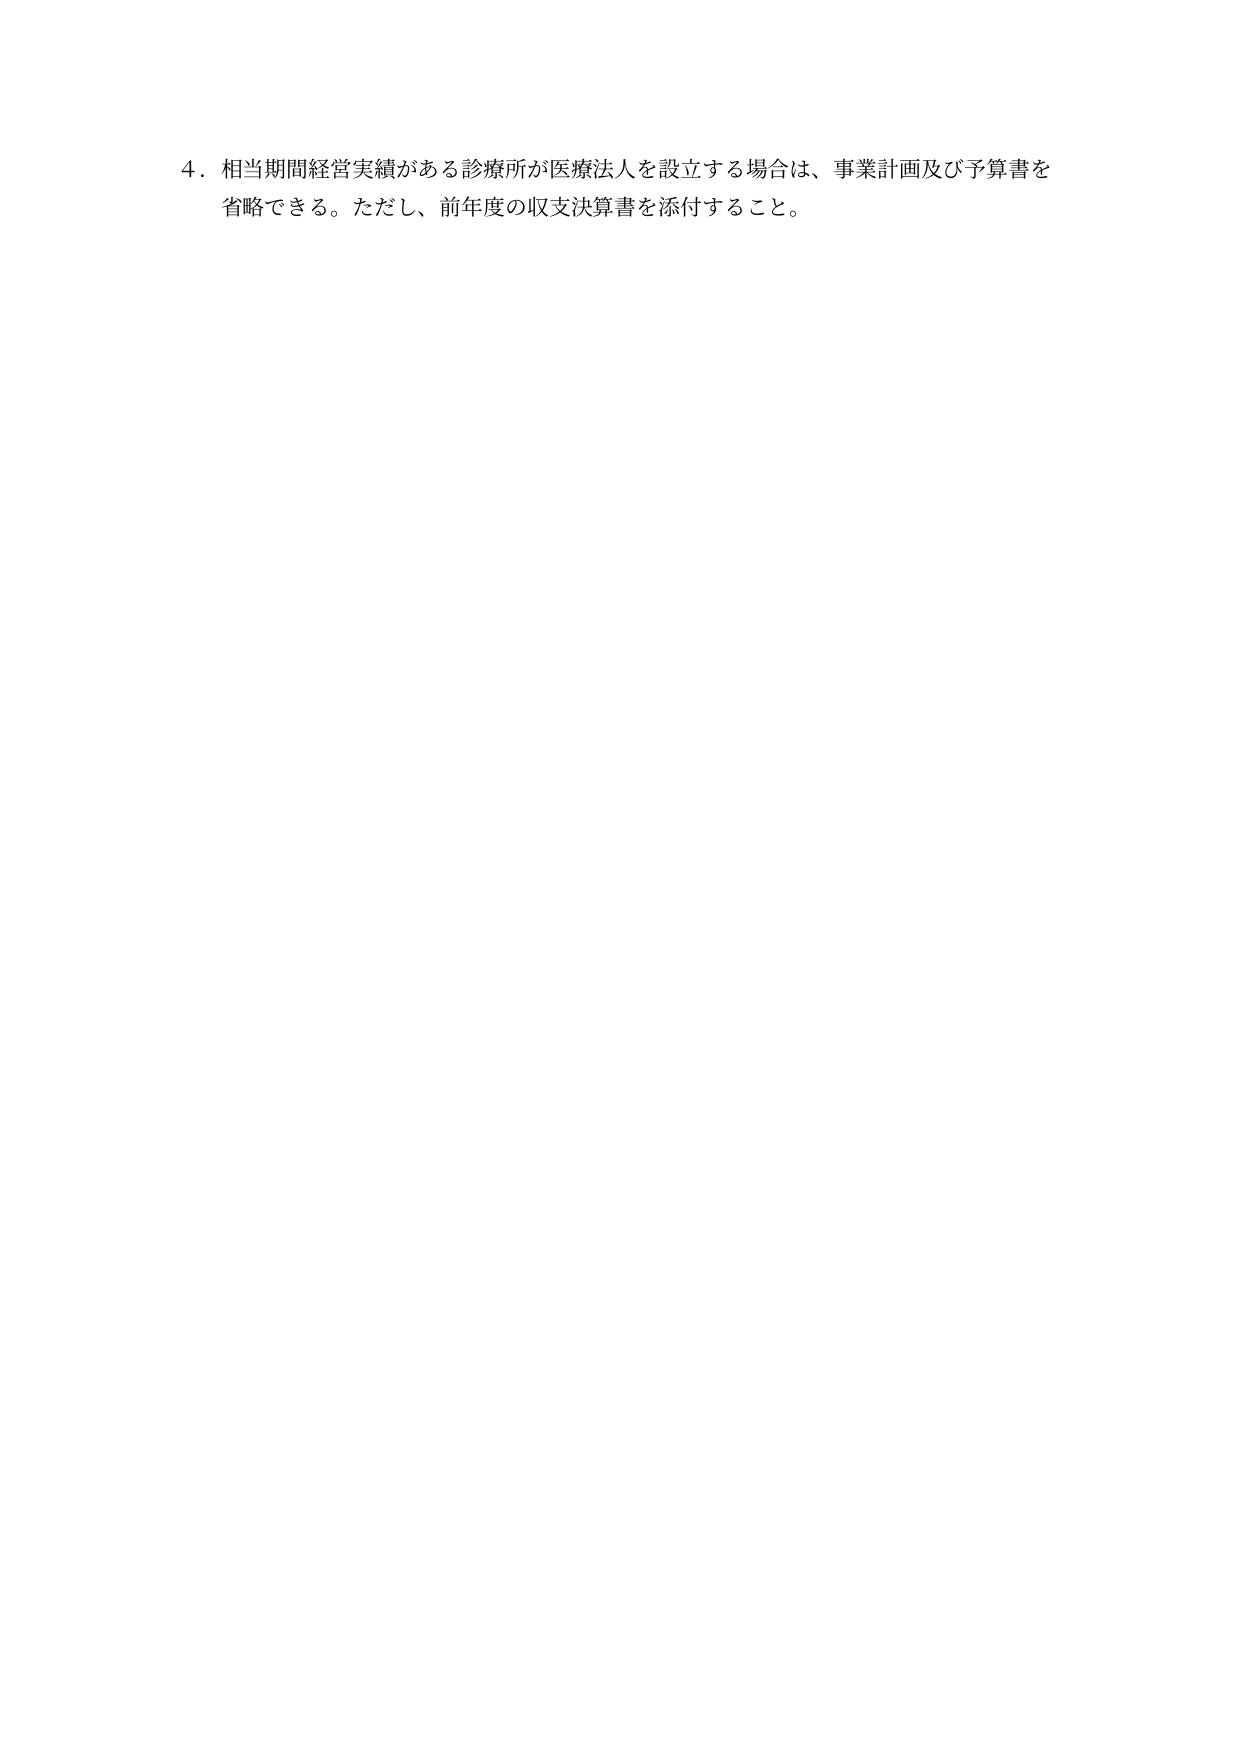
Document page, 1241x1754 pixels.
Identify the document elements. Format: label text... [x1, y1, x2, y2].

text ４．相当期間経営実績がある診療所が医療法人を設立する場合は、事業計画及び予算書を省略できる。ただし、前年度の収支決算書を添付すること。 [177, 150, 1063, 225]
